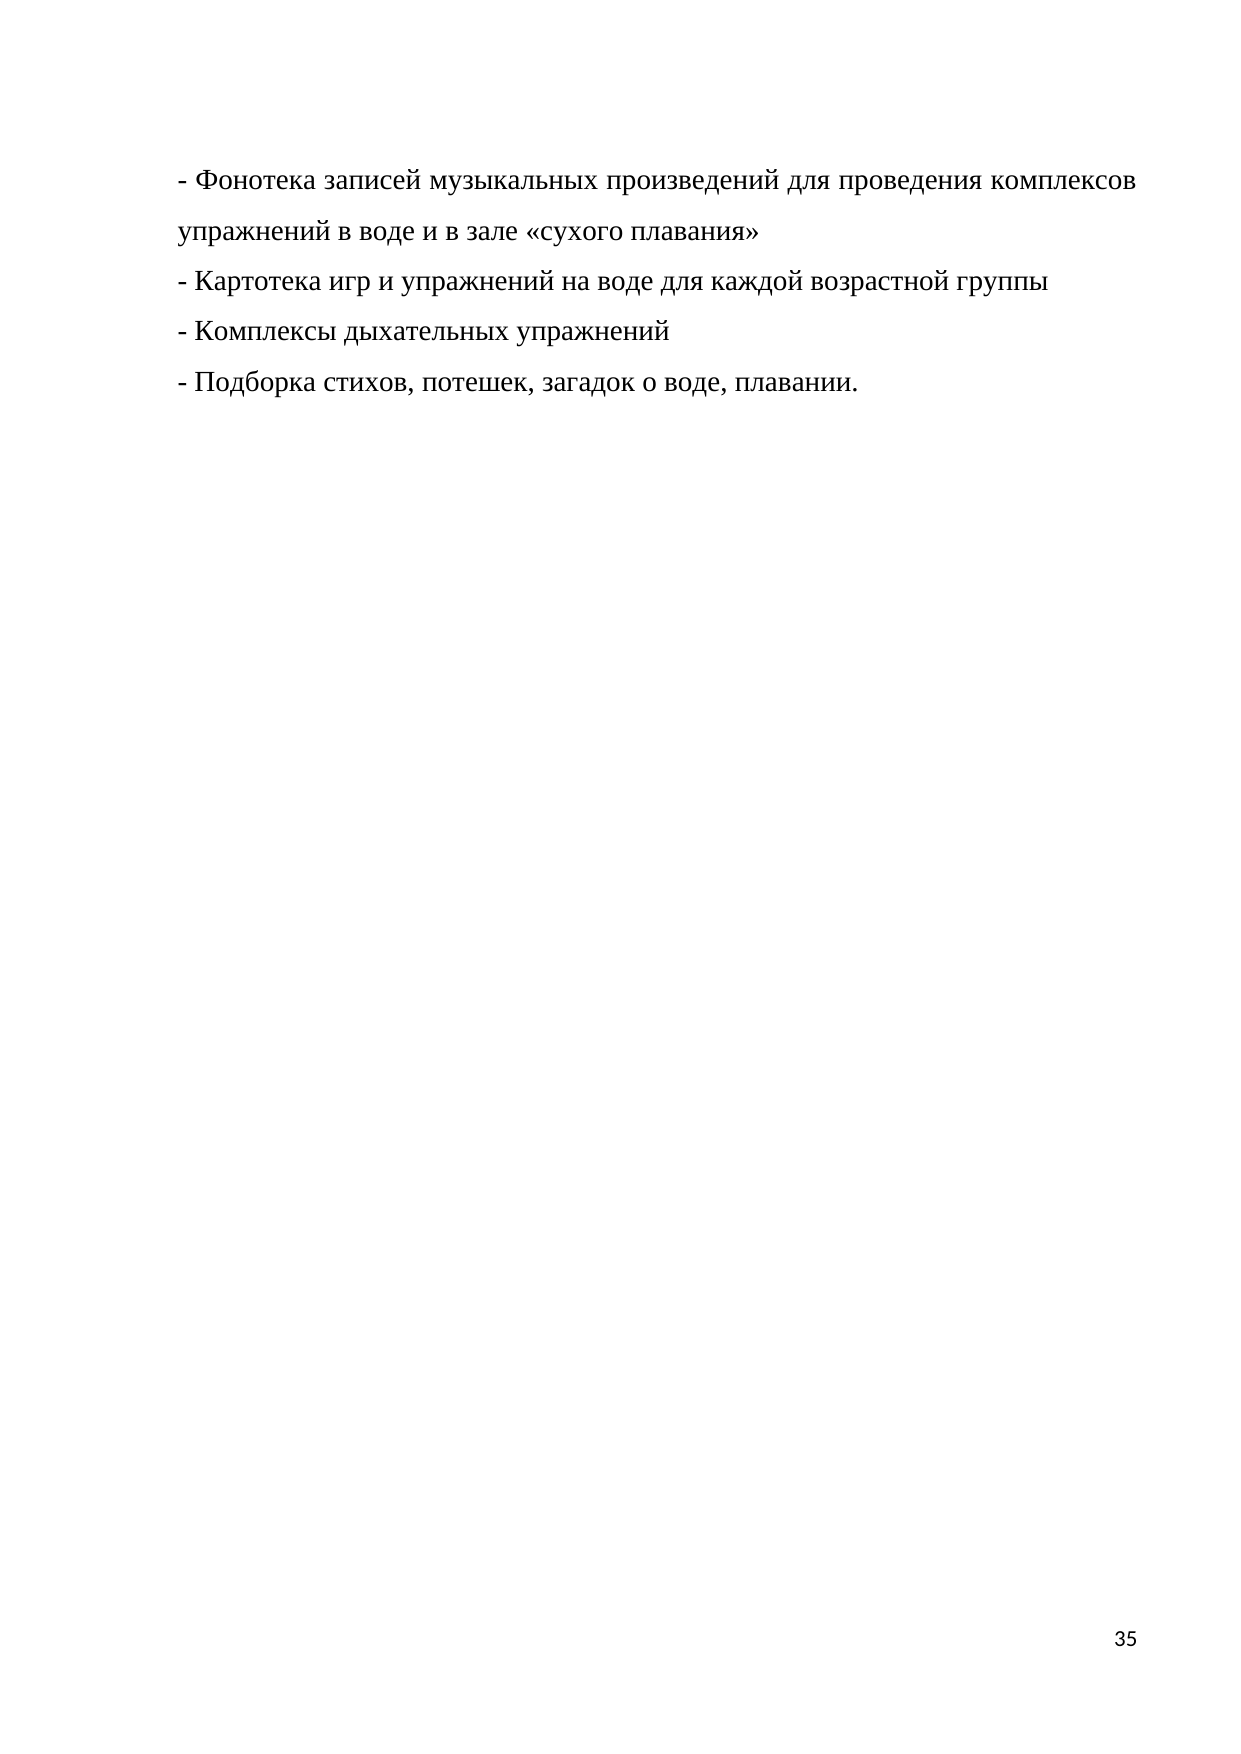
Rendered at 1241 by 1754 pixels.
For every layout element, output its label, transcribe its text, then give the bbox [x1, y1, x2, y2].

text - Подборка стихов, потешек, загадок о воде, плавании. [177, 364, 1137, 397]
text - Картотека игр и упражнений на воде для каждой возрастной группы [177, 263, 1137, 297]
text - Фонотека записей музыкальных произведений для проведения комплексов упражнений в воде и в зале «сухого плавания» [177, 162, 1137, 246]
text - Комплексы дыхательных упражнений [177, 313, 1137, 347]
